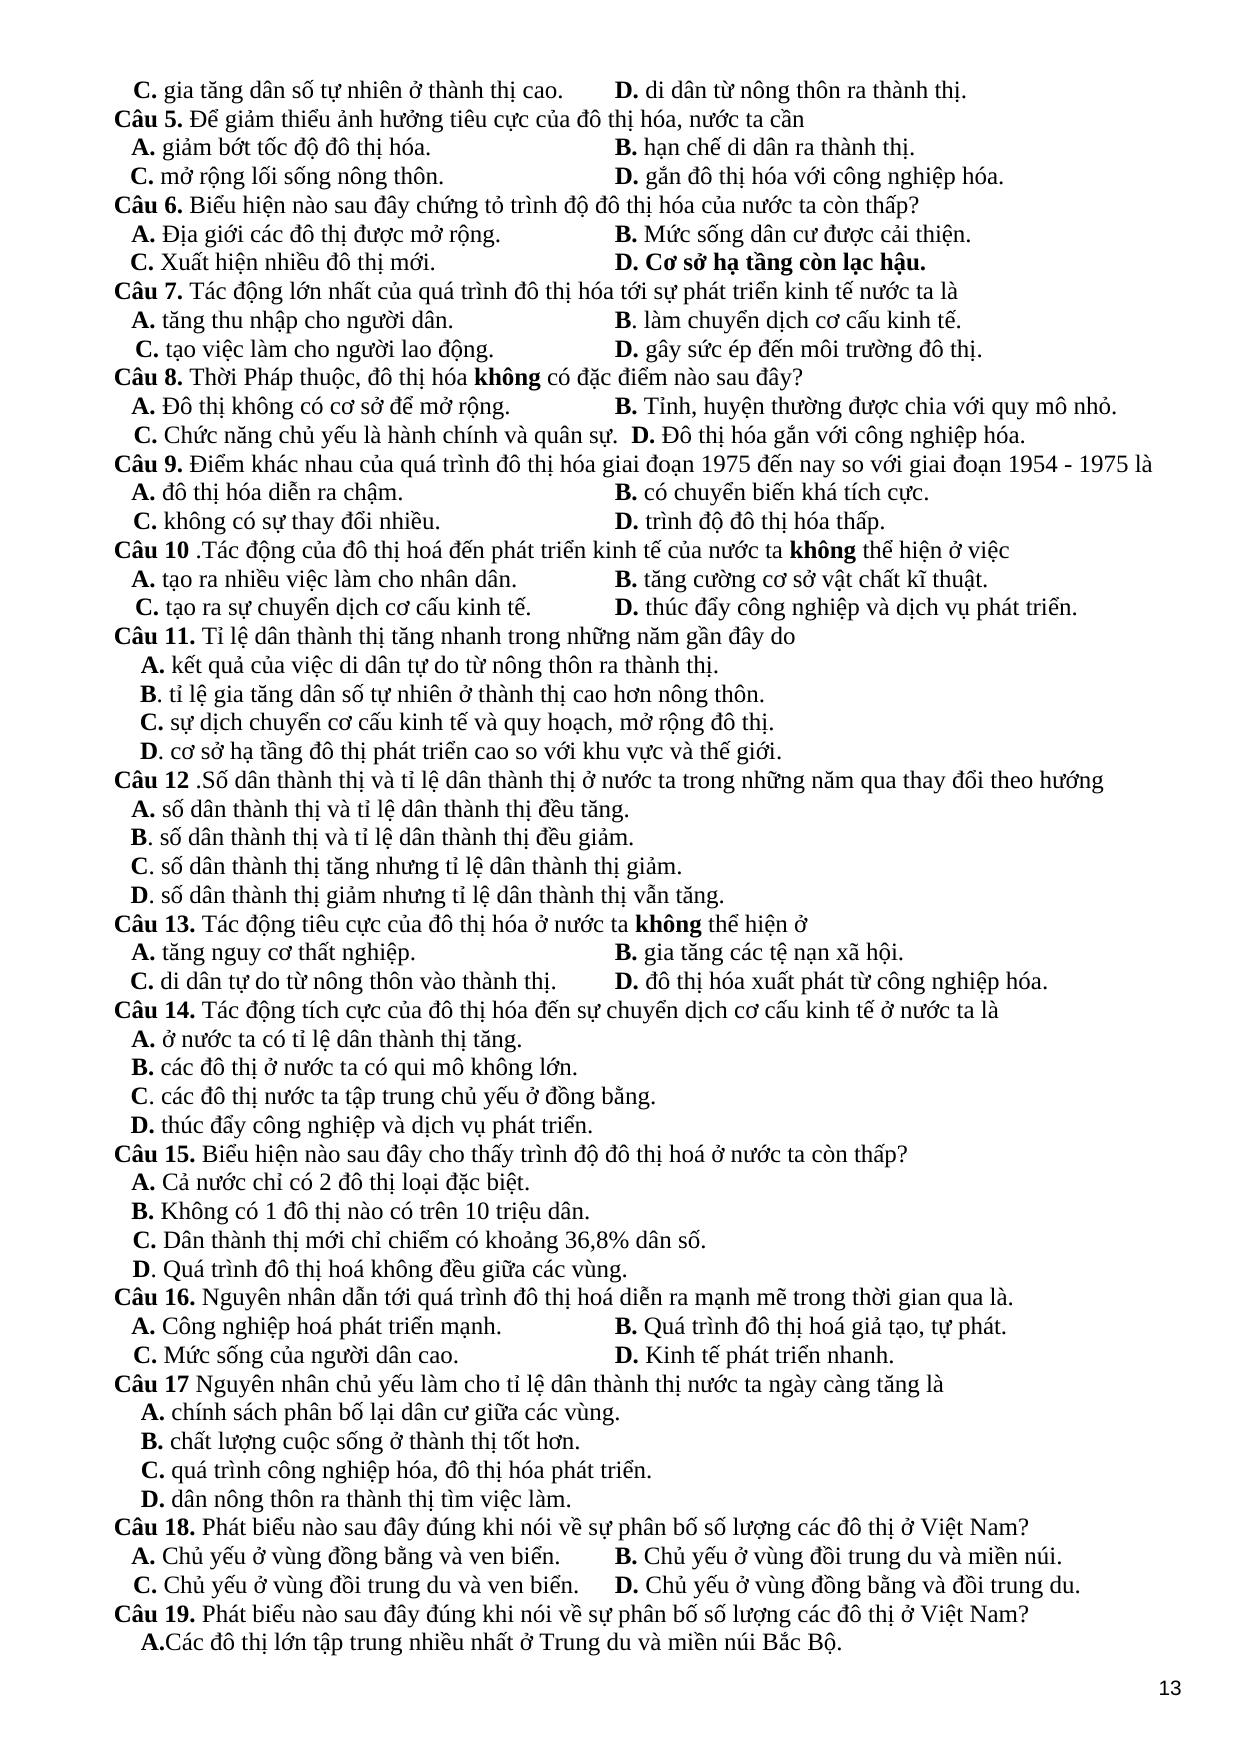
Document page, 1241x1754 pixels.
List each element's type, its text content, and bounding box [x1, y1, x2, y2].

text A. tăng thu nhập cho người dân. B. làm chuyển dịch cơ cấu kinh tế. [111, 305, 1181, 334]
text Câu 18. Phát biểu nào sau đây đúng khi nói về sự phân bố số lượng các đô thị ở Việt Nam? [113, 1512, 1181, 1541]
text B. Không có 1 đô thị nào có trên 10 triệu dân. [112, 1196, 1181, 1225]
text C. các đô thị nước ta tập trung chủ yếu ở đồng bằng. [113, 1081, 1181, 1110]
text A. giảm bớt tốc độ đô thị hóa. B. hạn chế di dân ra thành thị. [112, 132, 1181, 161]
text C. Xuất hiện nhiều đô thị mới. D. Cơ sở hạ tầng còn lạc hậu. [111, 247, 1181, 276]
text D. thúc đẩy công nghiệp và dịch vụ phát triển. [113, 1110, 1181, 1139]
text C. không có sự thay đổi nhiều. D. trình độ đô thị hóa thấp. [112, 506, 1181, 535]
text C. quá trình công nghiệp hóa, đô thị hóa phát triển. [114, 1455, 1181, 1484]
text A.Các đô thị lớn tập trung nhiều nhất ở Trung du và miền núi Bắc Bộ. [114, 1627, 1181, 1656]
text C. tạo ra sự chuyển dịch cơ cấu kinh tế. D. thúc đẩy công nghiệp và dịch vụ phát triển. [114, 592, 1181, 621]
text B. chất lượng cuộc sống ở thành thị tốt hơn. [114, 1426, 1181, 1455]
text Câu 17 Nguyên nhân chủ yếu làm cho tỉ lệ dân thành thị nước ta ngày càng tăng là [113, 1369, 1181, 1397]
text A. Công nghiệp hoá phát triển mạnh. B. Quá trình đô thị hoá giả tạo, tự phát. [111, 1311, 1181, 1340]
text Câu 14. Tác động tích cực của đô thị hóa đến sự chuyển dịch cơ cấu kinh tế ở nước ta là [113, 995, 1181, 1024]
text Câu 19. Phát biểu nào sau đây đúng khi nói về sự phân bố số lượng các đô thị ở Việt Nam? [113, 1599, 1181, 1627]
text A. Đô thị không có cơ sở để mở rộng. B. Tỉnh, huyện thường được chia với quy mô nhỏ. [112, 391, 1181, 420]
text A. Địa giới các đô thị được mở rộng. B. Mức sống dân cư được cải thiện. [112, 219, 1181, 247]
text C. gia tăng dân số tự nhiên ở thành thị cao. D. di dân từ nông thôn ra thành thị. [112, 75, 1181, 104]
text A. số dân thành thị và tỉ lệ dân thành thị đều tăng. [114, 794, 1181, 822]
text C. Mức sống của người dân cao. D. Kinh tế phát triển nhanh. [112, 1340, 1181, 1369]
text Câu 7. Tác động lớn nhất của quá trình đô thị hóa tới sự phát triển kinh tế nước ta là [113, 276, 1181, 305]
text Câu 9. Điểm khác nhau của quá trình đô thị hóa giai đoạn 1975 đến nay so với giai đoạn 1954 - 1975 là [113, 449, 1181, 477]
text C. Chủ yếu ở vùng đồi trung du và ven biển. D. Chủ yếu ở vùng đồng bằng và đồi trung du. [112, 1570, 1181, 1599]
text Câu 12 .Số dân thành thị và tỉ lệ dân thành thị ở nước ta trong những năm qua thay đổi theo hướng [113, 765, 1181, 794]
text A. tạo ra nhiều việc làm cho nhân dân. B. tăng cường cơ sở vật chất kĩ thuật. [111, 564, 1181, 592]
text A. ở nước ta có tỉ lệ dân thành thị tăng. [114, 1024, 1181, 1052]
text Câu 5. Để giảm thiểu ảnh hưởng tiêu cực của đô thị hóa, nước ta cần [113, 104, 1181, 132]
text Câu 16. Nguyên nhân dẫn tới quá trình đô thị hoá diễn ra mạnh mẽ trong thời gian qua là. [113, 1282, 1181, 1311]
text B. tỉ lệ gia tăng dân số tự nhiên ở thành thị cao hơn nông thôn. [113, 679, 1181, 707]
text D. Quá trình đô thị hoá không đều giữa các vùng. [113, 1254, 1181, 1282]
text A. Chủ yếu ở vùng đồng bằng và ven biển. B. Chủ yếu ở vùng đồi trung du và miền núi. [111, 1541, 1181, 1570]
text A. đô thị hóa diễn ra chậm. B. có chuyển biến khá tích cực. [111, 477, 1181, 506]
text Câu 13. Tác động tiêu cực của đô thị hóa ở nước ta không thể hiện ở [113, 909, 1181, 937]
text Câu 6. Biểu hiện nào sau đây chứng tỏ trình độ đô thị hóa của nước ta còn thấp? [113, 190, 1181, 219]
text A. kết quả của việc di dân tự do từ nông thôn ra thành thị. [114, 650, 1181, 679]
text C. mở rộng lối sống nông thôn. D. gắn đô thị hóa với công nghiệp hóa. [111, 161, 1181, 190]
text D. số dân thành thị giảm nhưng tỉ lệ dân thành thị vẫn tăng. [113, 880, 1181, 909]
text B. số dân thành thị và tỉ lệ dân thành thị đều giảm. [113, 822, 1181, 851]
text A. Cả nước chỉ có 2 đô thị loại đặc biệt. [112, 1167, 1181, 1196]
text Câu 11. Tỉ lệ dân thành thị tăng nhanh trong những năm gần đây do [113, 621, 1181, 650]
text C. Dân thành thị mới chỉ chiểm có khoảng 36,8% dân số. [113, 1225, 1181, 1254]
text A. tăng nguy cơ thất nghiệp. B. gia tăng các tệ nạn xã hội. [112, 937, 1181, 966]
text A. chính sách phân bố lại dân cư giữa các vùng. [114, 1397, 1181, 1426]
text C. Chức năng chủ yếu là hành chính và quân sự. D. Đô thị hóa gắn với công nghiệp hóa. [114, 420, 1181, 449]
text B. các đô thị ở nước ta có qui mô không lớn. [114, 1052, 1181, 1081]
text Câu 8. Thời Pháp thuộc, đô thị hóa không có đặc điểm nào sau đây? [113, 362, 1181, 391]
text C. số dân thành thị tăng nhưng tỉ lệ dân thành thị giảm. [113, 851, 1181, 880]
text Câu 10 .Tác động của đô thị hoá đến phát triển kinh tế của nước ta không thể hiện ở việc [113, 535, 1181, 564]
text C. di dân tự do từ nông thôn vào thành thị. D. đô thị hóa xuất phát từ công nghiệp hóa. [111, 966, 1181, 995]
text D. cơ sở hạ tầng đô thị phát triển cao so với khu vực và thế giới. [113, 736, 1181, 765]
text C. sự dịch chuyển cơ cấu kinh tế và quy hoạch, mở rộng đô thị. [113, 707, 1181, 736]
text D. dân nông thôn ra thành thị tìm việc làm. [114, 1484, 1181, 1512]
text C. tạo việc làm cho người lao động. D. gây sức ép đến môi trường đô thị. [114, 334, 1181, 362]
text Câu 15. Biểu hiện nào sau đây cho thấy trình độ đô thị hoá ở nước ta còn thấp? [113, 1139, 1181, 1167]
